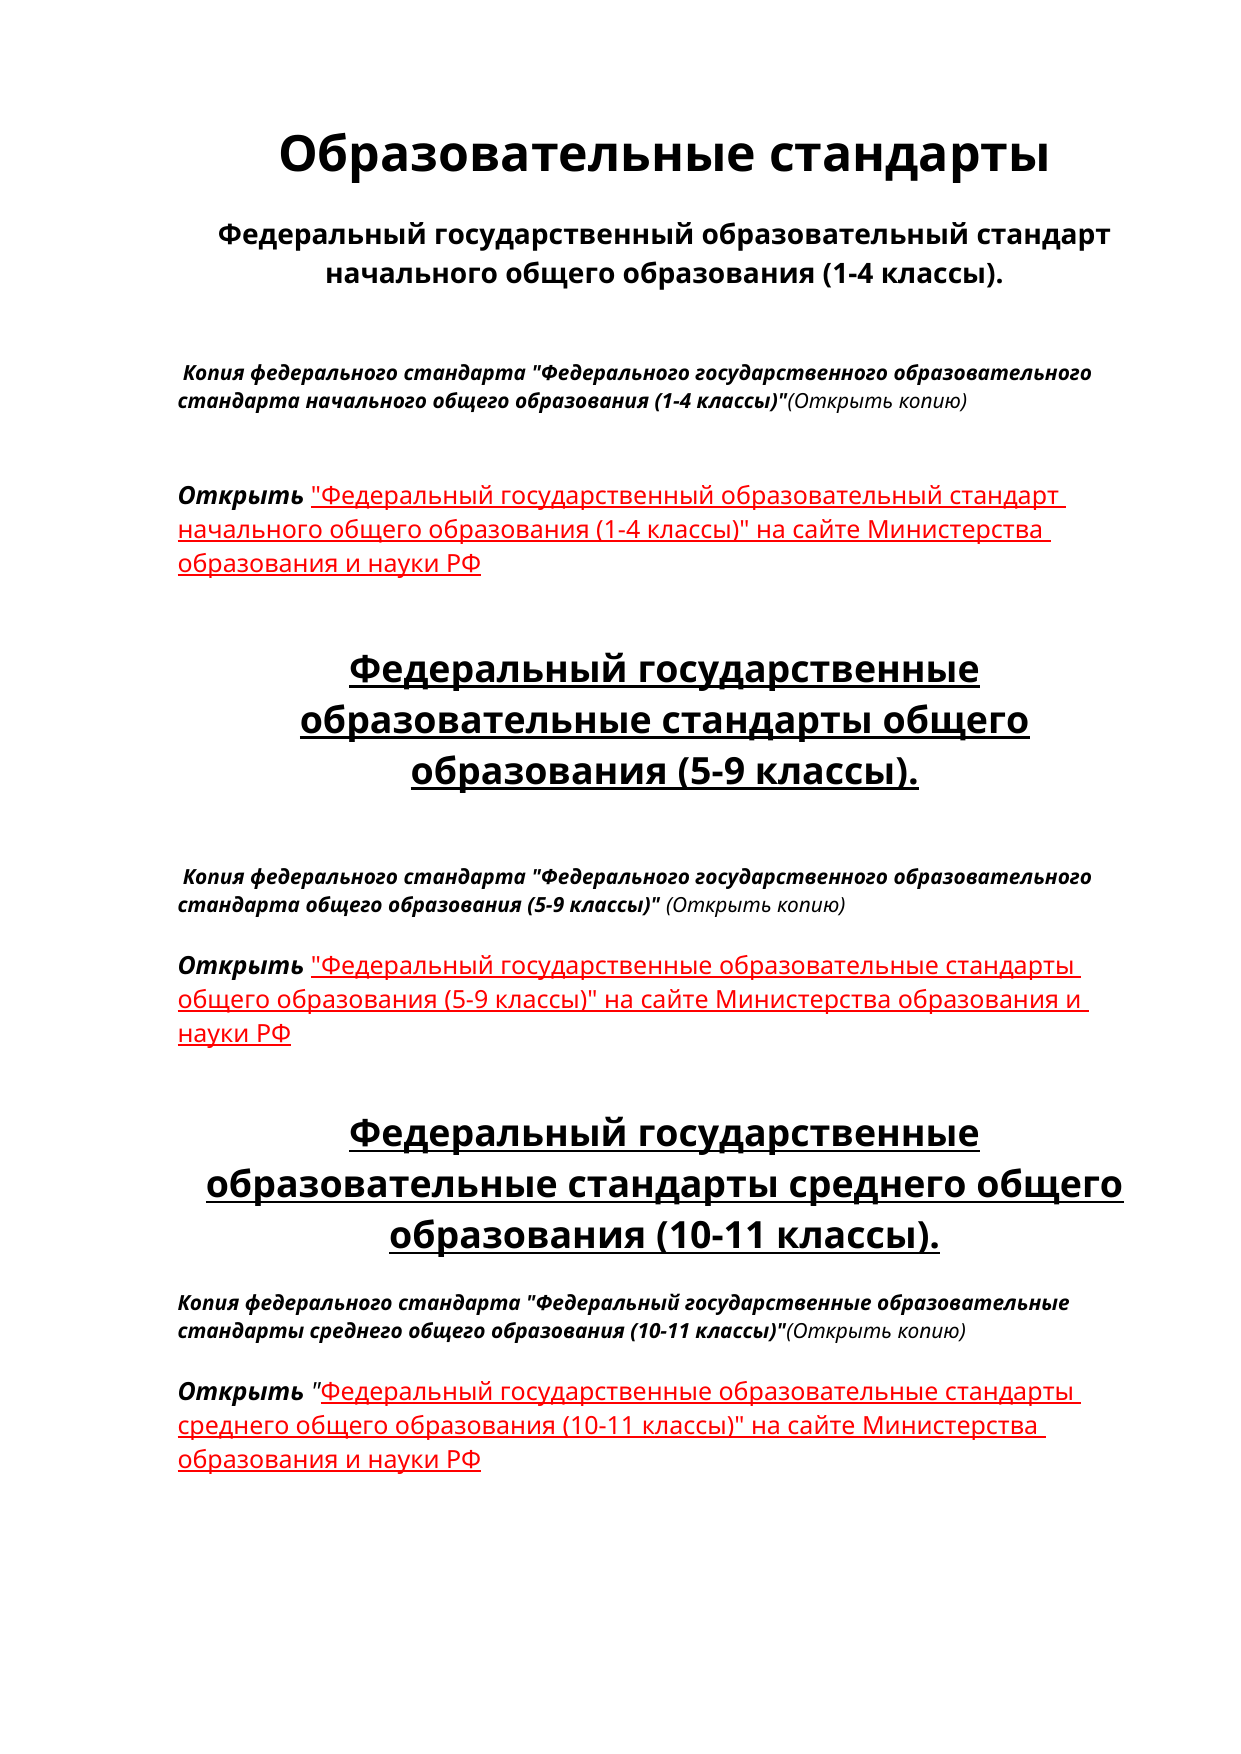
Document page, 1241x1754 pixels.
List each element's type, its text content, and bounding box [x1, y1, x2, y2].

text Копия федерального стандарта "Федерального государственного образовательного стандарта общего образования (5-9 классы)" (Открыть копию) [177, 862, 1152, 919]
text Копия федерального стандарта "Федерального государственного образовательного стандарта начального общего образования (1-4 классы)"(Открыть копию) [177, 358, 1152, 415]
text Федеральный государственные образовательные стандарты общего образования (5-9 классы). [177, 642, 1152, 795]
text Федеральный государственный образовательный стандарт начального общего образования (1-4 классы). [177, 215, 1152, 291]
text Федеральный государственные образовательные стандарты среднего общего образования (10-11 классы). [177, 1106, 1152, 1259]
text Образовательные стандарты [177, 118, 1152, 186]
text Открыть "Федеральный государственные образовательные стандарты общего образования (5-9 классы)" на сайте Министерства образования и науки РФ [177, 947, 1152, 1049]
text Открыть "Федеральный государственные образовательные стандарты среднего общего образования (10-11 классы)" на сайте Министерства образования и науки РФ [177, 1373, 1152, 1476]
text Копия федерального стандарта "Федеральный государственные образовательные стандарты среднего общего образования (10-11 классы)"(Открыть копию) [177, 1288, 1152, 1345]
text Открыть "Федеральный государственный образовательный стандарт начального общего образования (1-4 классы)" на сайте Министерства образования и науки РФ [177, 477, 1152, 580]
